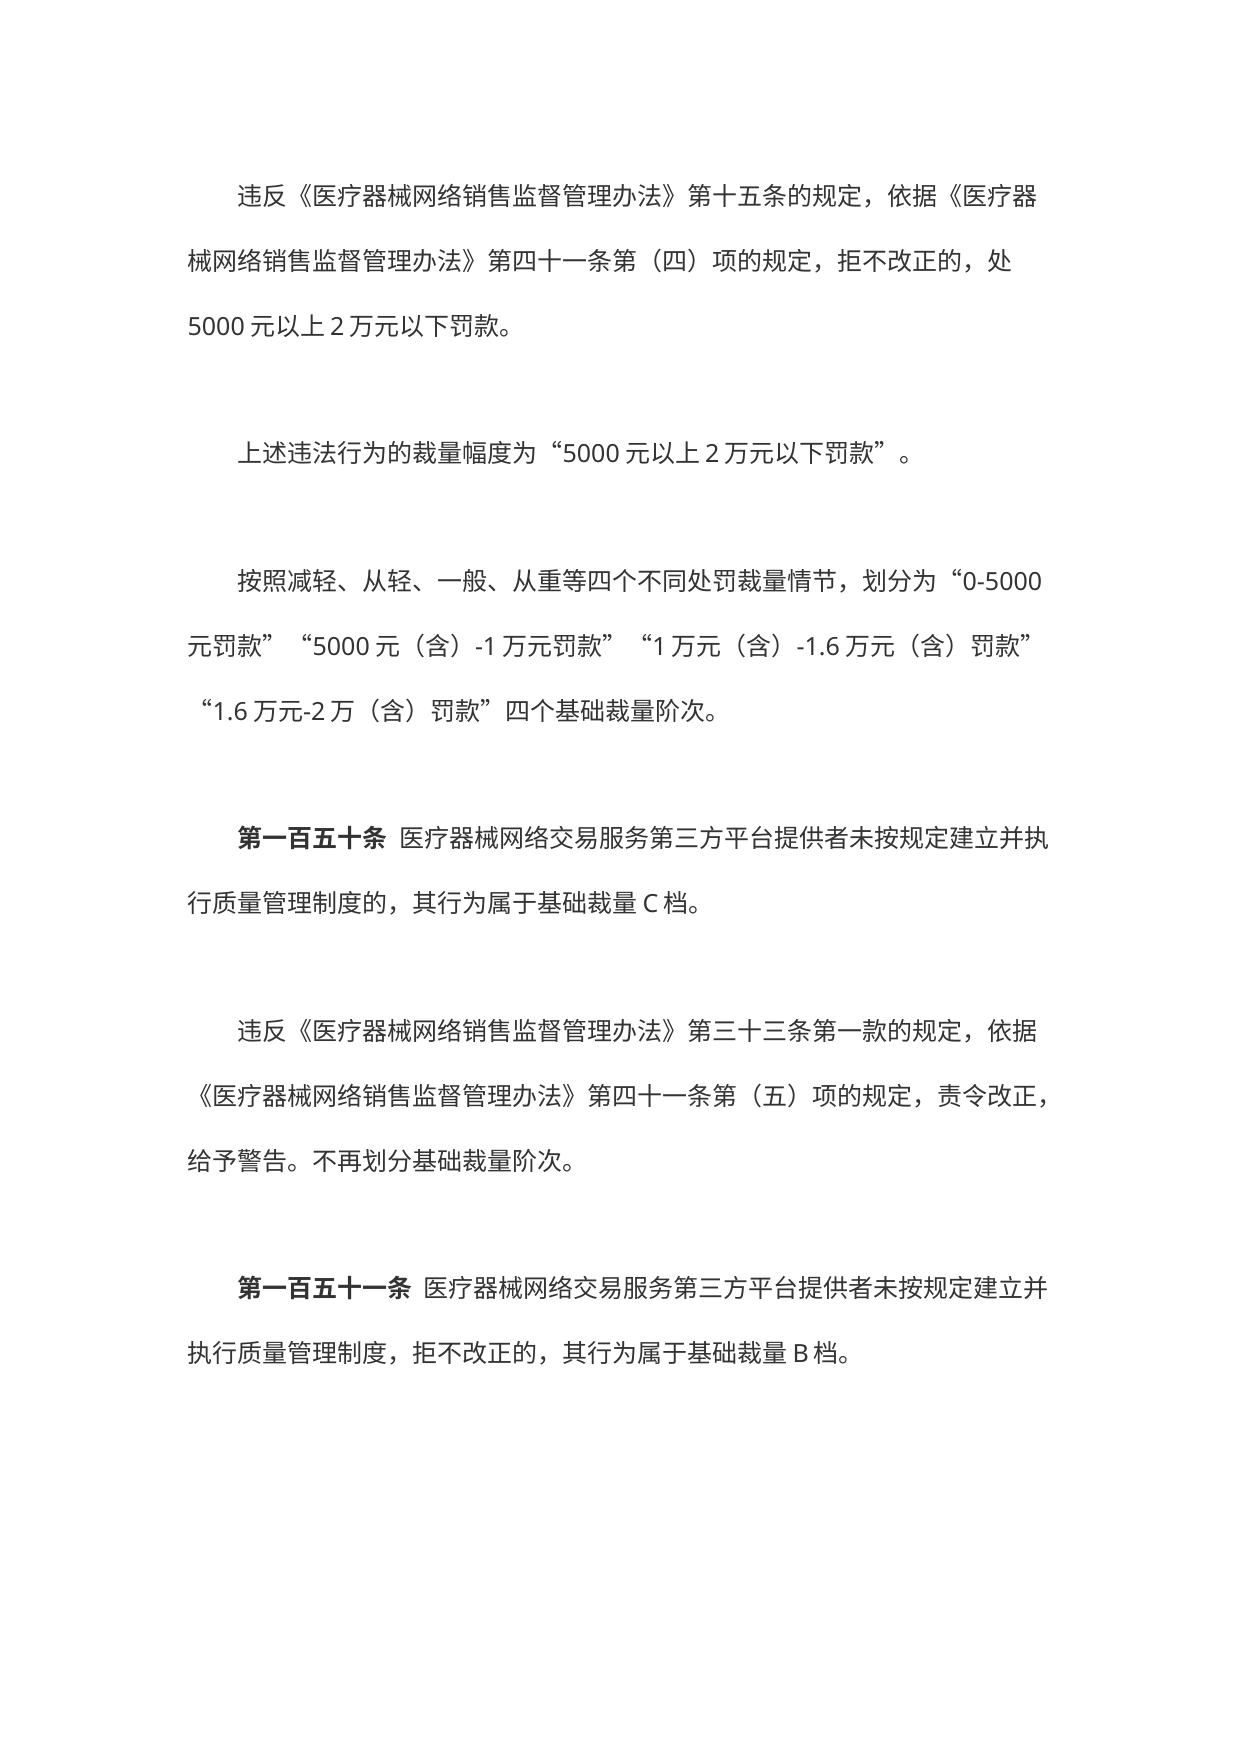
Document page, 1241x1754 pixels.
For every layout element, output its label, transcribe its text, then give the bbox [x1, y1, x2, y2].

text 按照减轻、从轻、一般、从重等四个不同处罚裁量情节，划分为“0-5000元罚款”“5000元（含）-1万元罚款”“1万元（含）-1.6万元（含）罚款”“1.6万元-2万（含）罚款”四个基础裁量阶次。 [187, 547, 1053, 742]
text 违反《医疗器械网络销售监督管理办法》第十五条的规定，依据《医疗器械网络销售监督管理办法》第四十一条第（四）项的规定，拒不改正的，处5000元以上2万元以下罚款。 [187, 162, 1053, 357]
text 第一百五十条 医疗器械网络交易服务第三方平台提供者未按规定建立并执行质量管理制度的，其行为属于基础裁量C档。 [187, 804, 1053, 934]
text 违反《医疗器械网络销售监督管理办法》第三十三条第一款的规定，依据《医疗器械网络销售监督管理办法》第四十一条第（五）项的规定，责令改正，给予警告。不再划分基础裁量阶次。 [187, 997, 1053, 1192]
text 第一百五十一条 医疗器械网络交易服务第三方平台提供者未按规定建立并执行质量管理制度，拒不改正的，其行为属于基础裁量B档。 [187, 1254, 1053, 1384]
text 上述违法行为的裁量幅度为“5000元以上2万元以下罚款”。 [187, 419, 1053, 484]
